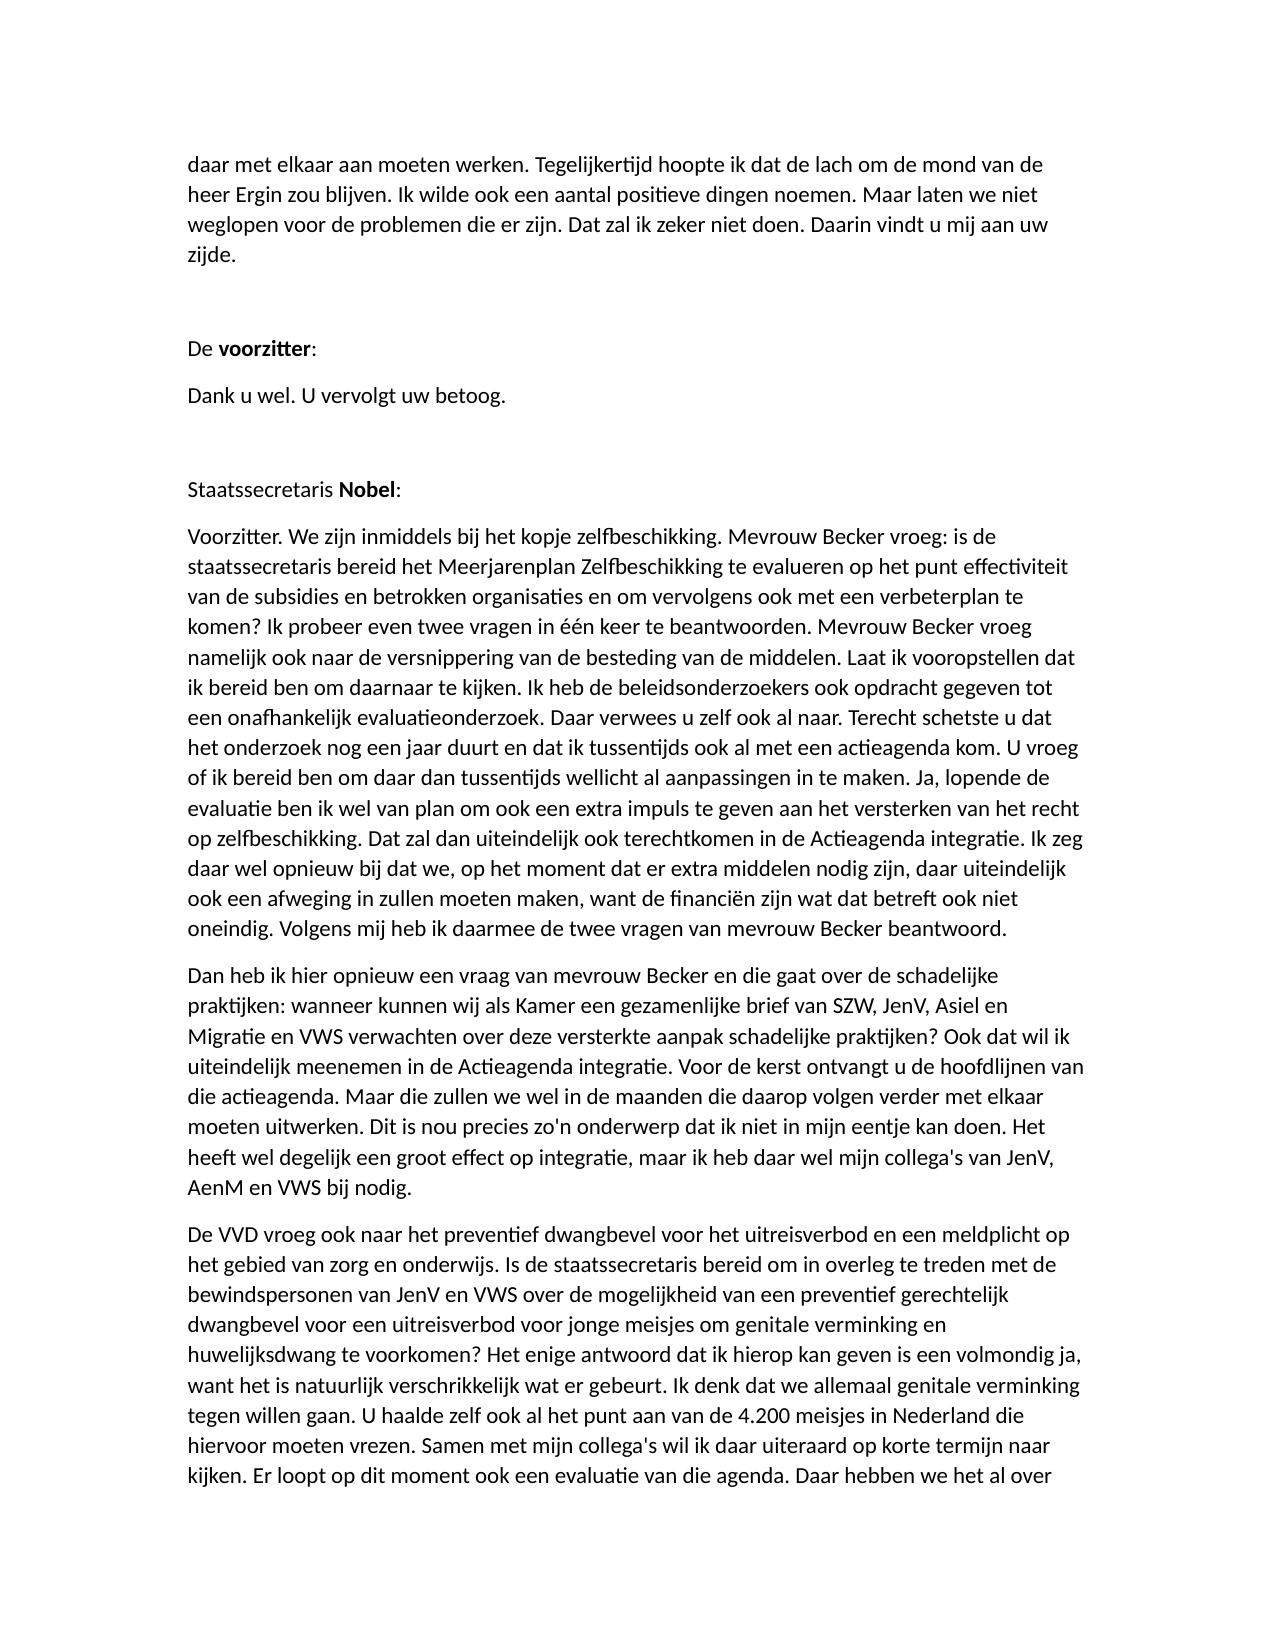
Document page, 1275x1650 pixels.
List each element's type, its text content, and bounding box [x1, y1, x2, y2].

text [187, 1220, 1087, 1489]
text Staatssecretaris Nobel: [187, 475, 1087, 503]
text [187, 150, 1087, 269]
text Dank u wel. U vervolgt uw betoog. [187, 381, 1087, 409]
text Voorzitter. We zijn inmiddels bij het kopje zelfbeschikking. Mevrouw Becker vroeg: is de staatssecretaris bereid het Meerjarenplan Zelfbeschikking te evalueren op het punt effectiviteit van de subsidies en betrokken organisaties en om vervolgens ook met een verbeterplan te komen? Ik probeer even twee vragen in één keer te beantwoorden. Mevrouw Becker vroeg namelijk ook naar de versnippering van de besteding van de middelen. Laat ik vooropstellen dat ik bereid ben om daarnaar te kijken. Ik heb de beleidsonderzoekers ook opdracht gegeven tot een onafhankelijk evaluatieonderzoek. Daar verwees u zelf ook al naar. Terecht schetste u dat het onderzoek nog een jaar duurt en dat ik tussentijds ook al met een actieagenda kom. U vroeg of ik bereid ben om daar dan tussentijds wellicht al aanpassingen in te maken. Ja, lopende de evaluatie ben ik wel van plan om ook een extra impuls te geven aan het versterken van het recht op zelfbeschikking. Dat zal dan uiteindelijk ook terechtkomen in de Actieagenda integratie. Ik zeg daar wel opnieuw bij dat we, op het moment dat er extra middelen nodig zijn, daar uiteindelijk ook een afweging in zullen moeten maken, want de financiën zijn wat dat betreft ook niet oneindig. Volgens mij heb ik daarmee de twee vragen van mevrouw Becker beantwoord. [187, 522, 1087, 943]
text Dan heb ik hier opnieuw een vraag van mevrouw Becker en die gaat over de schadelijke praktijken: wanneer kunnen wij als Kamer een gezamenlijke brief van SZW, JenV, Asiel en Migratie en VWS verwachten over deze versterkte aanpak schadelijke praktijken? Ook dat wil ik uiteindelijk meenemen in de Actieagenda integratie. Voor de kerst ontvangt u de hoofdlijnen van die actieagenda. Maar die zullen we wel in de maanden die daarop volgen verder met elkaar moeten uitwerken. Dit is nou precies zo'n onderwerp dat ik niet in mijn eentje kan doen. Het heeft wel degelijk een groot effect op integratie, maar ik heb daar wel mijn collega's van JenV, AenM en VWS bij nodig. [187, 961, 1087, 1201]
text De voorzitter: [187, 334, 1087, 362]
